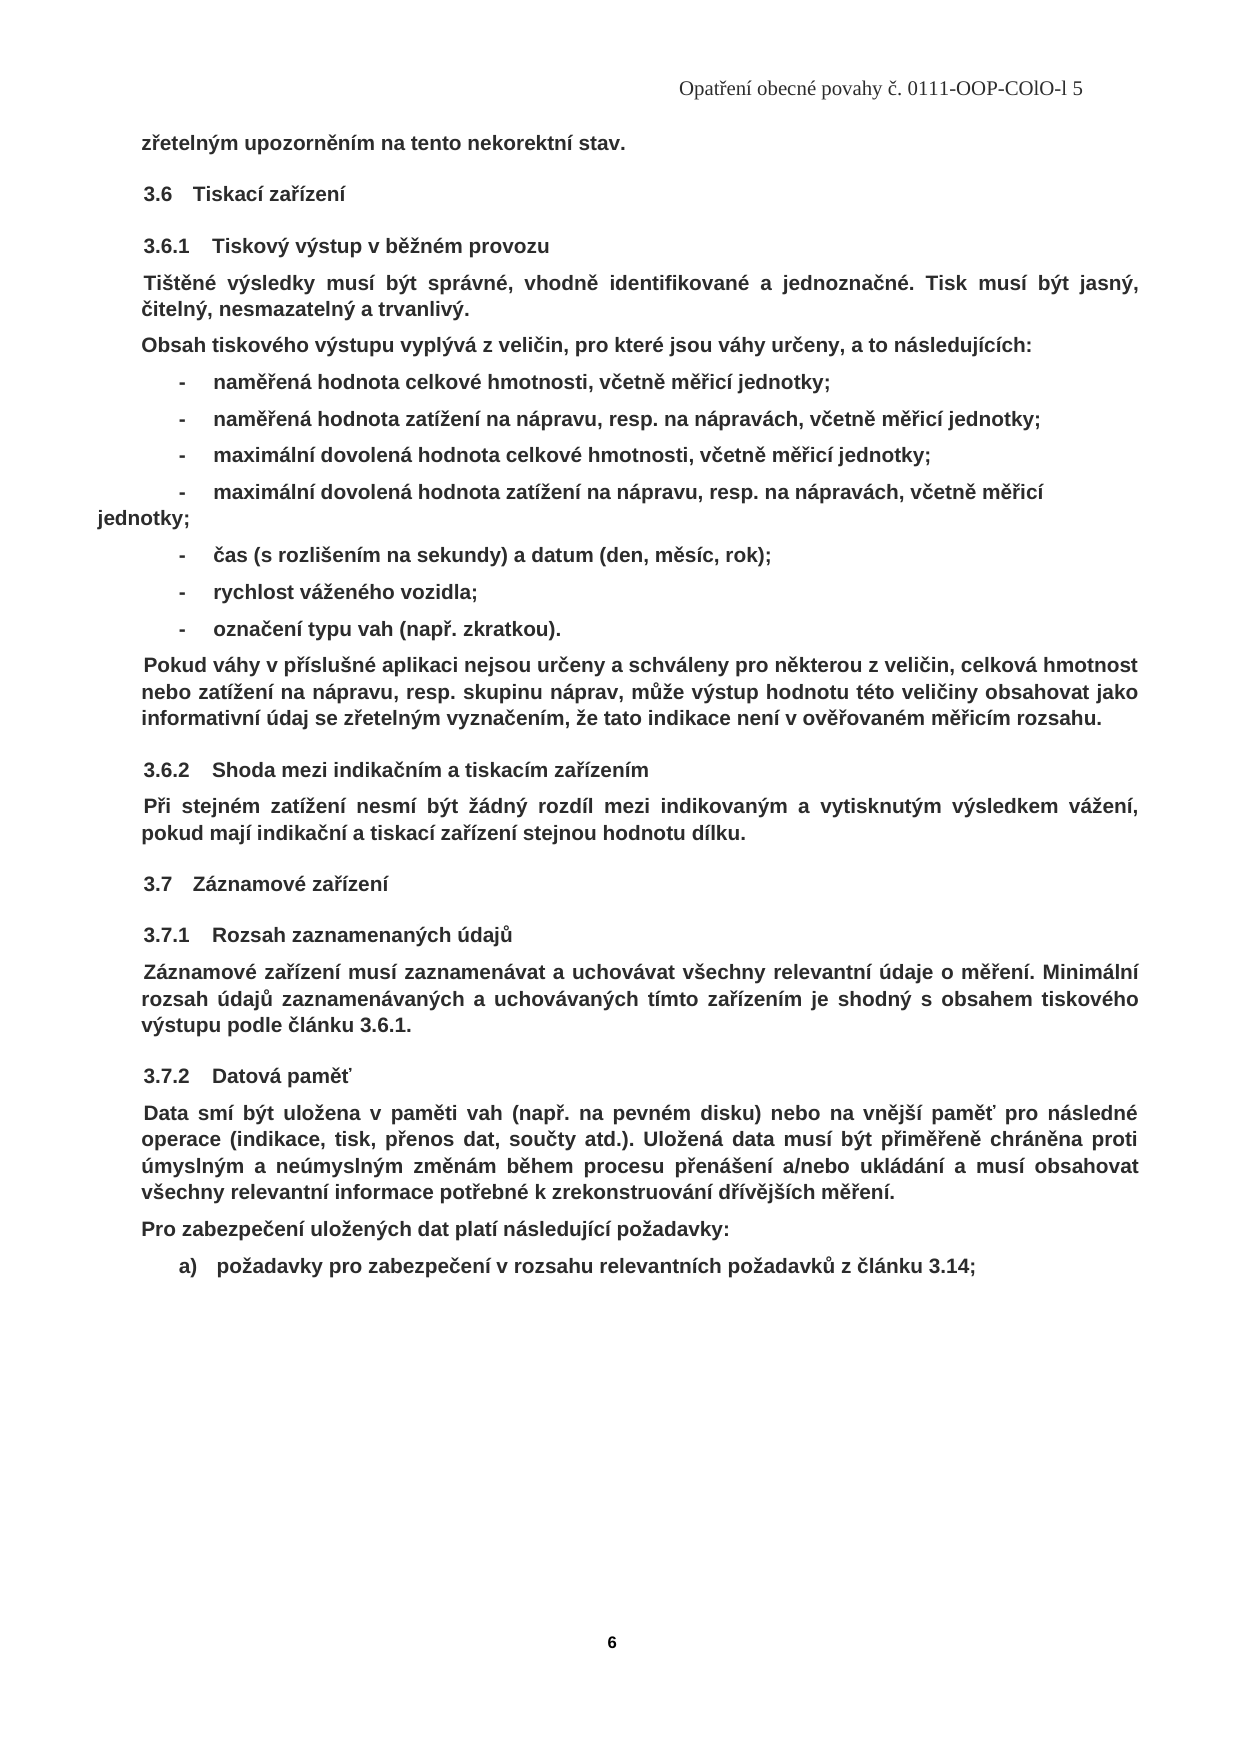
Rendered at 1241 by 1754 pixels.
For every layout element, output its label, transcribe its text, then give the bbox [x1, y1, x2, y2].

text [141, 131, 1140, 155]
list Datová paměť [141, 1064, 1140, 1088]
list naměřená hodnota celkové hmotnosti, včetně měřicí jednotky; [97, 369, 1140, 393]
text Pokud váhy v příslušné aplikaci nejsou určeny a schváleny pro některou z veličin, celková hmotnost nebo zatížení na nápravu, resp. skupinu náprav, může výstup hodnotu této veličiny obsahovat jako informativní údaj se zřetelným vyznačením, že tato indikace není v ověřovaném měřicím rozsahu. [141, 653, 1140, 730]
list čas (s rozlišením na sekundy) a datum (den, měsíc, rok); [97, 543, 1140, 567]
list Tiskací zařízení [141, 182, 1140, 206]
text Záznamové zařízení musí zaznamenávat a uchovávat všechny relevantní údaje o měření. Minimální rozsah údajů zaznamenávaných a uchovávaných tímto zařízením je shodný s obsahem tiskového výstupu podle článku 3.6.1. [141, 960, 1140, 1037]
text Pro zabezpečení uložených dat platí následující požadavky: [97, 1217, 1140, 1241]
list maximální dovolená hodnota celkové hmotnosti, včetně měřicí jednotky; [97, 443, 1140, 467]
list Rozsah zaznamenaných údajů [141, 923, 1140, 947]
list požadavky pro zabezpečení v rozsahu relevantních požadavků z článku 3.14; [97, 1253, 1140, 1277]
text Obsah tiskového výstupu vyplývá z veličin, pro které jsou váhy určeny, a to následujících: [97, 333, 1140, 357]
list Tiskový výstup v běžném provozu [141, 233, 1140, 257]
list Záznamové zařízení [141, 872, 1140, 896]
list označení typu vah (např. zkratkou). [97, 617, 1140, 641]
text Data smí být uložena v paměti vah (např. na pevném disku) nebo na vnější paměť pro následné operace (indikace, tisk, přenos dat, součty atd.). Uložená data musí být přiměřeně chráněna proti úmyslným a neúmyslným změnám během procesu přenášení a/nebo ukládání a musí obsahovat všechny relevantní informace potřebné k zrekonstruování dřívějších měření. [141, 1101, 1140, 1204]
text Tištěné výsledky musí být správné, vhodně identifikované a jednoznačné. Tisk musí být jasný, čitelný, nesmazatelný a trvanlivý. [141, 270, 1140, 320]
text Při stejném zatížení nesmí být žádný rozdíl mezi indikovaným a vytisknutým výsledkem vážení, pokud mají indikační a tiskací zařízení stejnou hodnotu dílku. [141, 794, 1140, 844]
list maximální dovolená hodnota zatížení na nápravu, resp. na nápravách, včetně měřicí jednotky; [97, 480, 1140, 530]
list naměřená hodnota zatížení na nápravu, resp. na nápravách, včetně měřicí jednotky; [97, 406, 1140, 430]
list rychlost váženého vozidla; [97, 580, 1140, 604]
list Shoda mezi indikačním a tiskacím zařízením [141, 757, 1140, 781]
